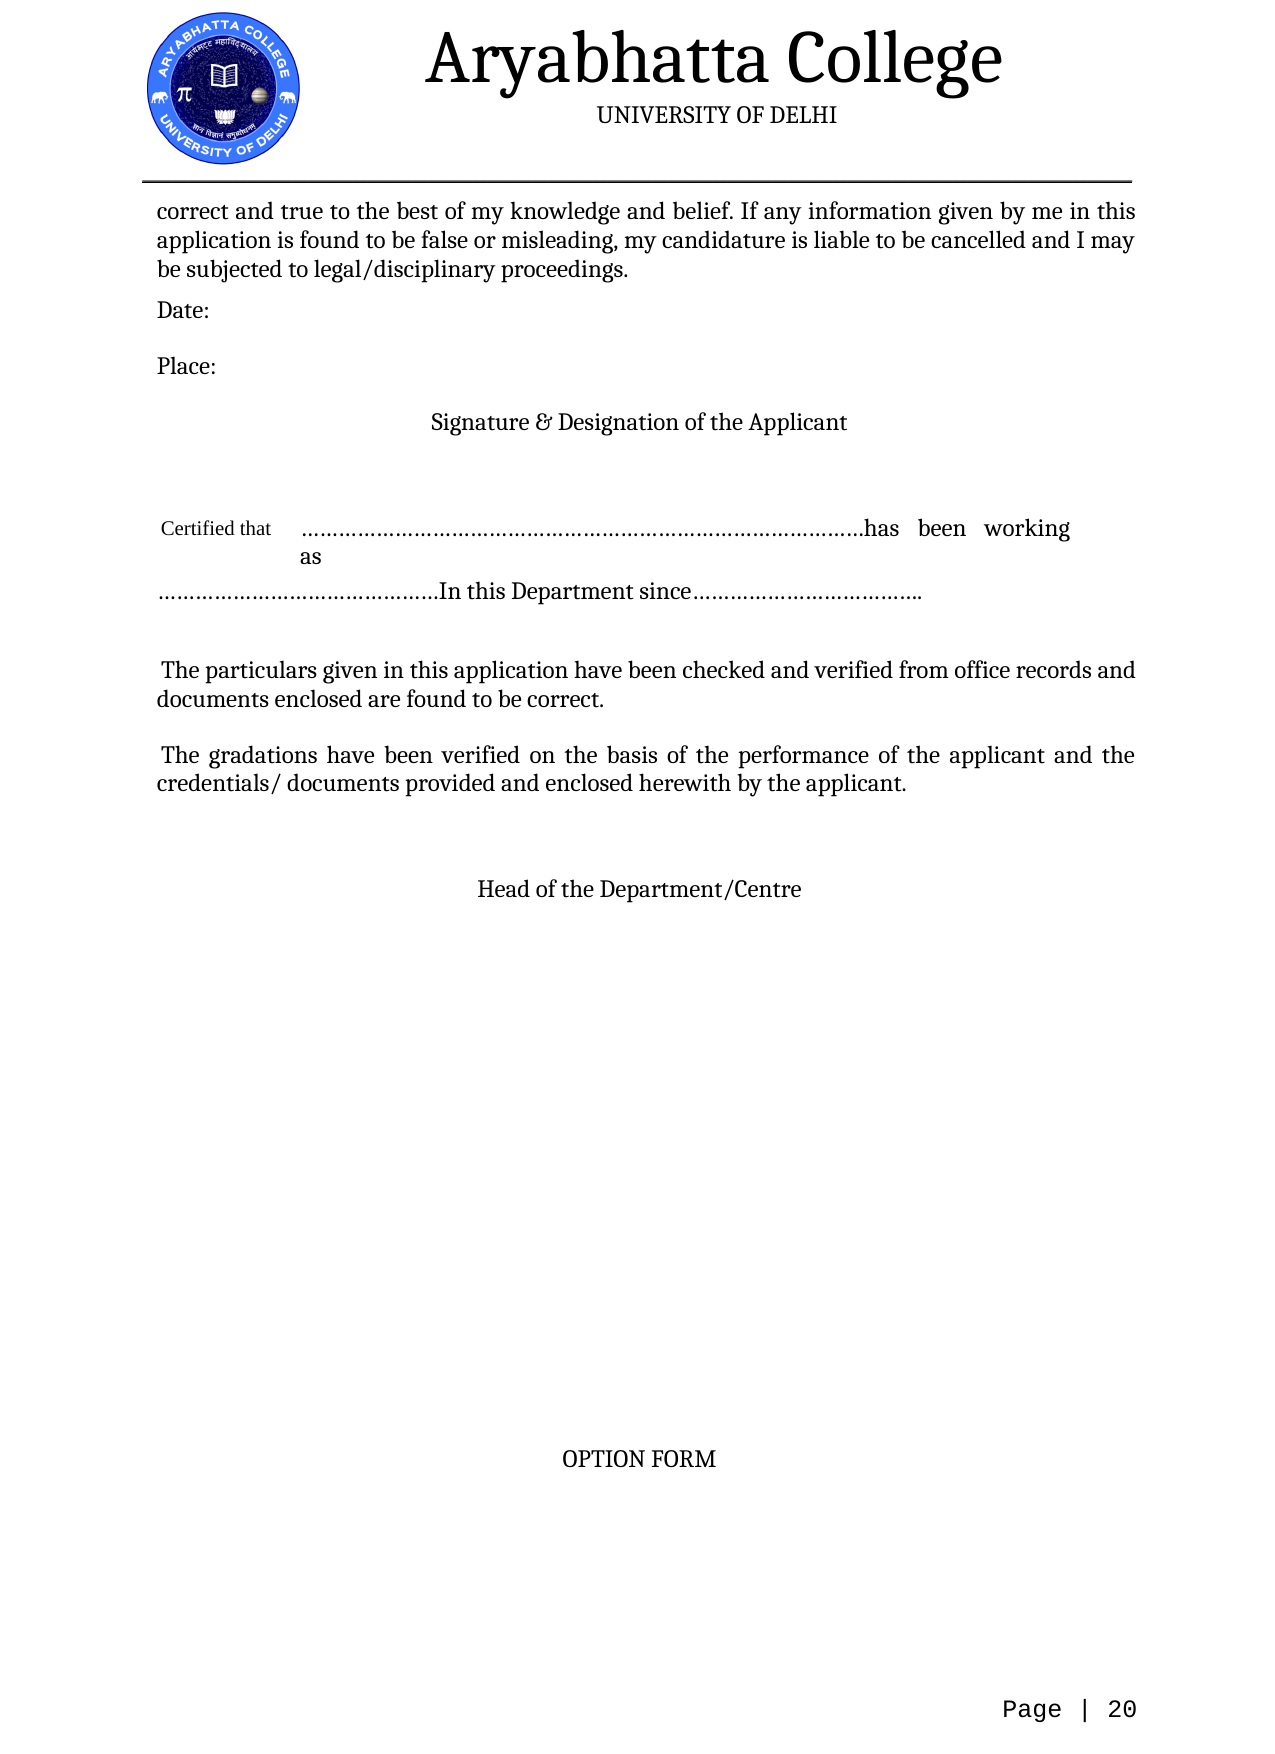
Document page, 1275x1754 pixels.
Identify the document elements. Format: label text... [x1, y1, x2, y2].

text ……………………………………… In this Department since………………………………. [142, 577, 1137, 606]
text OPTION FORM [142, 1445, 1137, 1474]
text Signature & Designation of the Applicant [142, 408, 1137, 436]
text ………………………………………………………………………………has been working as [142, 513, 1070, 571]
text The gradations have been verified on the basis of the performance of the applicant and the credentials/ documents provided and enclosed herewith by the applicant. [157, 741, 1137, 798]
text The particulars given in this application have been checked and verified from office records and documents enclosed are found to be correct. [157, 656, 1137, 713]
text Place: [142, 352, 1137, 381]
text Date: [142, 296, 1137, 325]
text Head of the Department/Centre [142, 875, 1137, 904]
picture [142, 10, 303, 167]
